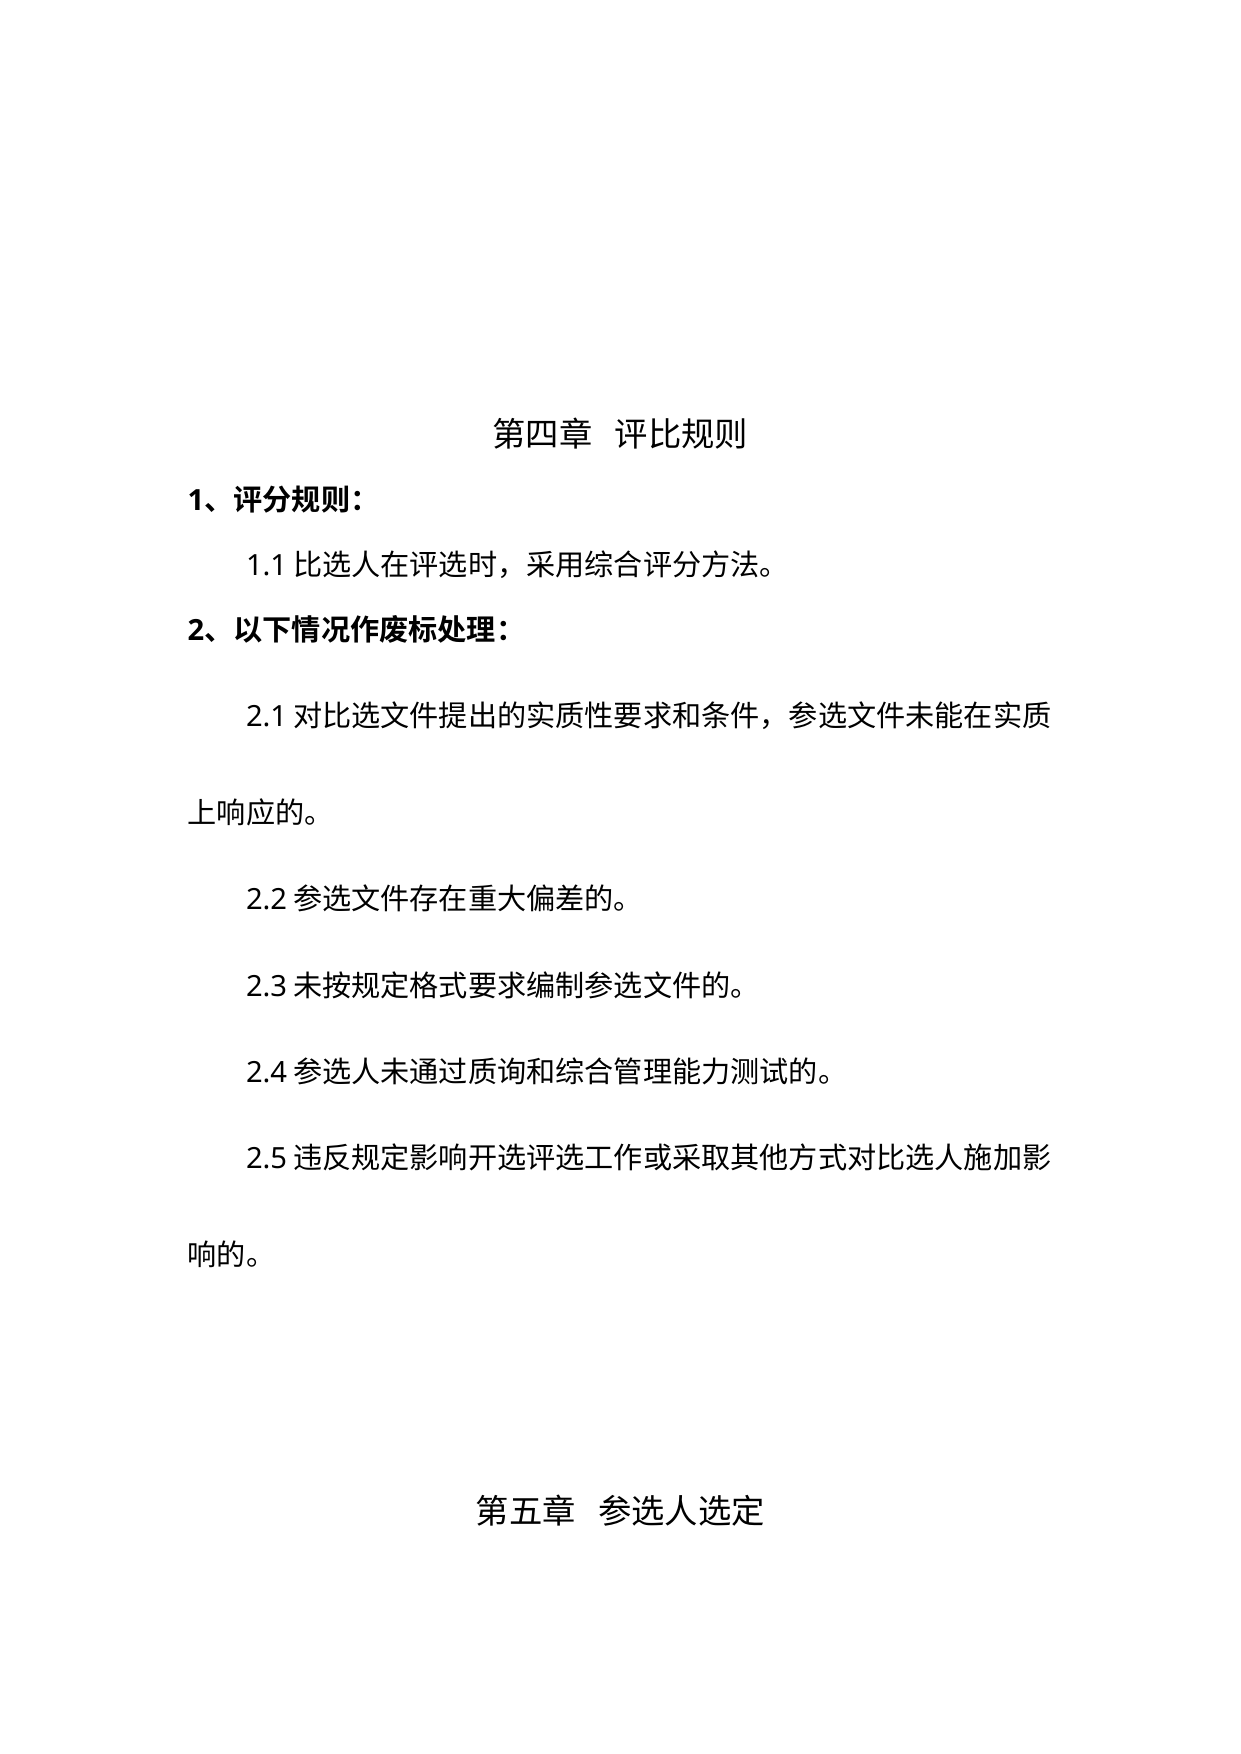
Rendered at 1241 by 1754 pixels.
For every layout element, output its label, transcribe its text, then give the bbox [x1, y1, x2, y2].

text 2.1对比选文件提出的实质性要求和条件，参选文件未能在实质上响应的。 [187, 681, 1053, 843]
text 1.1比选人在评选时，采用综合评分方法。 [187, 530, 1053, 595]
text 2.3未按规定格式要求编制参选文件的。 [187, 951, 1053, 1016]
text 第四章 评比规则 [187, 400, 1053, 465]
text 第五章 参选人选定 [187, 1476, 1053, 1541]
text 2.5违反规定影响开选评选工作或采取其他方式对比选人施加影响的。 [187, 1123, 1053, 1286]
text 2.4参选人未通过质询和综合管理能力测试的。 [187, 1037, 1053, 1102]
text 2.2参选文件存在重大偏差的。 [187, 865, 1053, 930]
text 2、以下情况作废标处理： [187, 595, 1053, 660]
text 1、评分规则： [187, 465, 1053, 530]
